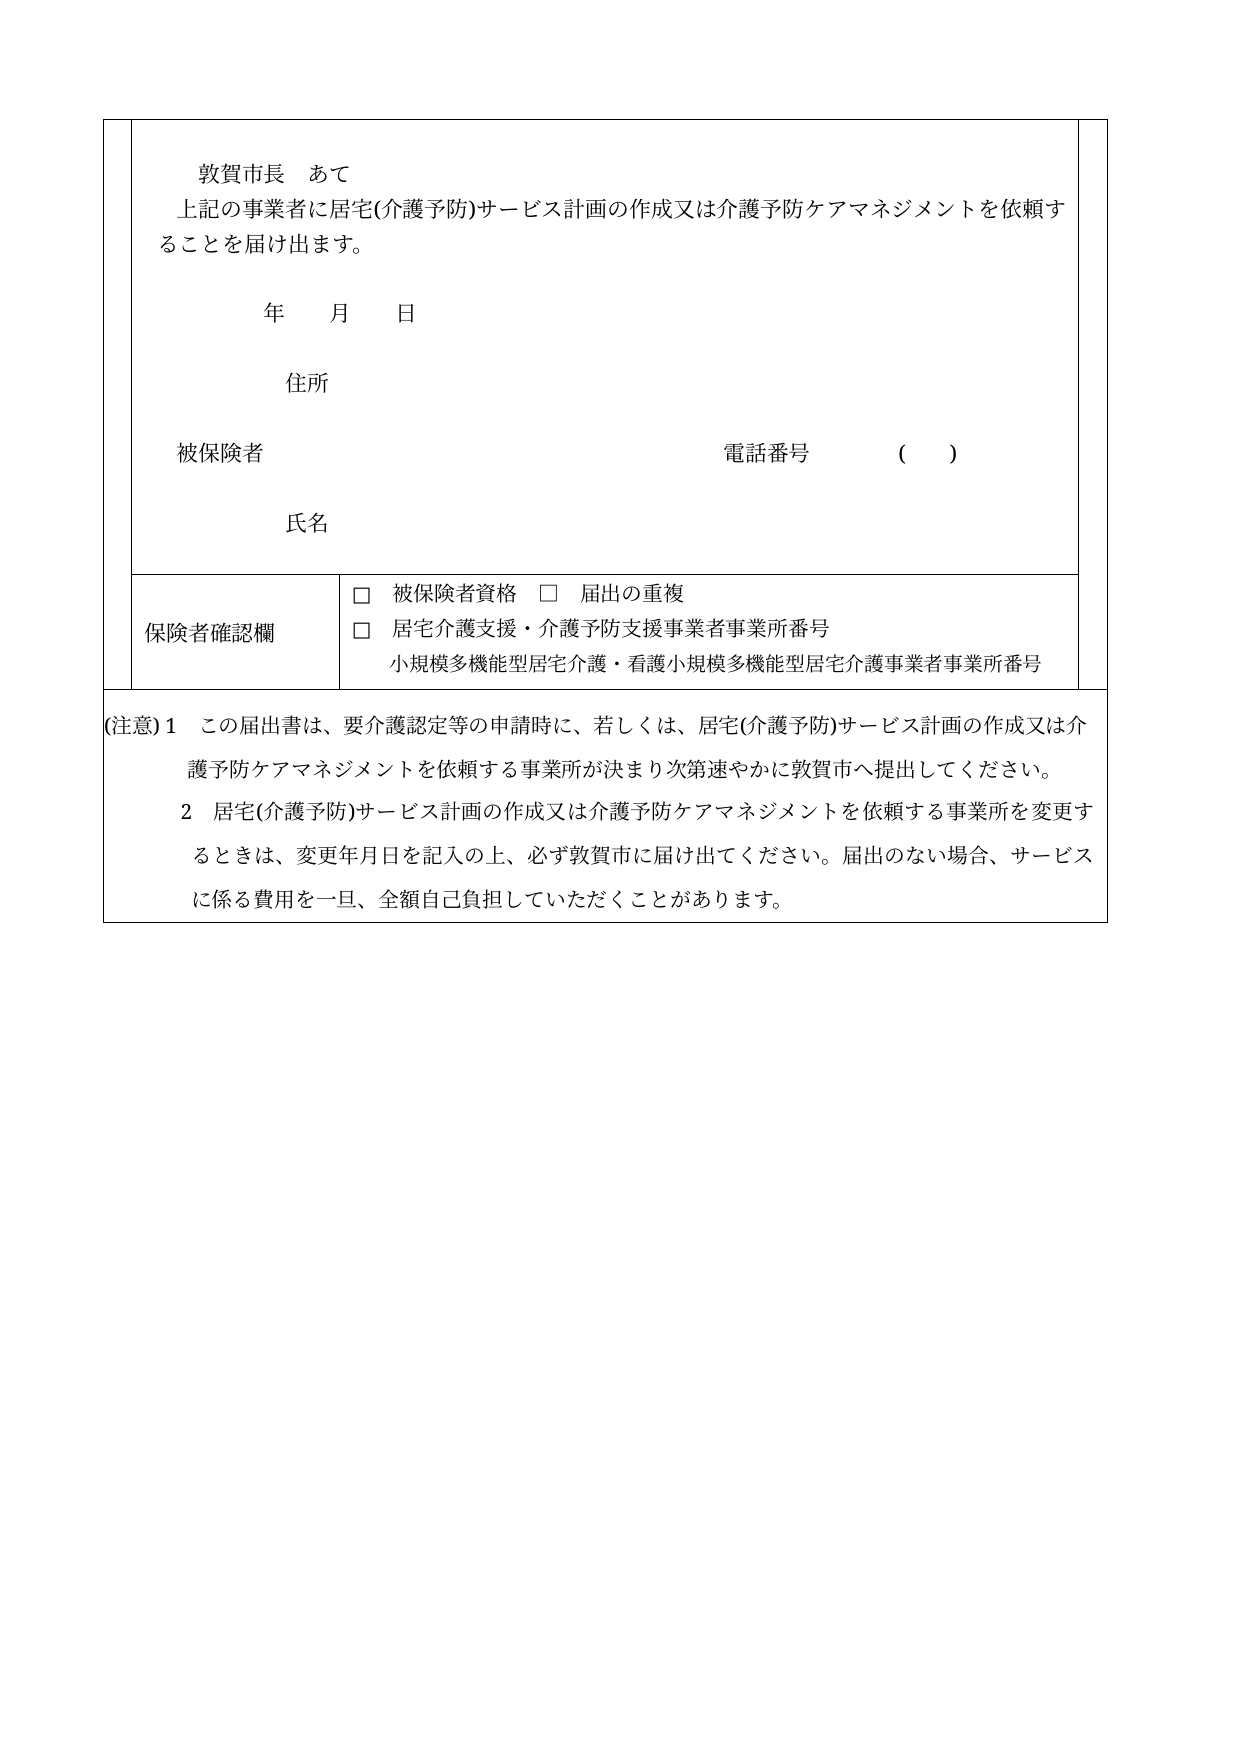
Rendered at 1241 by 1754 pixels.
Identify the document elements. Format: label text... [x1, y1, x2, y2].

table_cell (注意) 1 この届出書は、要介護認定等の申請時に、若しくは、居宅(介護予防)サービス計画の作成又は介護予防ケアマネジメントを依頼する事業所が決まり次第速やかに敦賀市へ提出してください。 2 居宅(介護予防)サービス計画の作成又は介護予防ケアマネジメントを依頼する事業所を変更するときは、変更年月日を記入の上、必ず敦賀市に届け出てください。届出のない場合、サービスに係る費用を一旦、全額自己負担していただくことがあります。 [104, 690, 1107, 922]
table_cell 保険者確認欄 [132, 575, 339, 689]
table_cell 敦賀市長 あて 上記の事業者に居宅(介護予防)サービス計画の作成又は介護予防ケアマネジメントを依頼することを届け出ます。 年 月 日 住所 被保険者 電話番号 ( ) 氏名 [132, 120, 1078, 574]
table_cell □ 被保険者資格 □ 届出の重複 □ 居宅介護支援・介護予防支援事業者事業所番号 小規模多機能型居宅介護・看護小規模多機能型居宅介護事業者事業所番号 [340, 575, 1078, 680]
table_cell [340, 680, 1078, 689]
